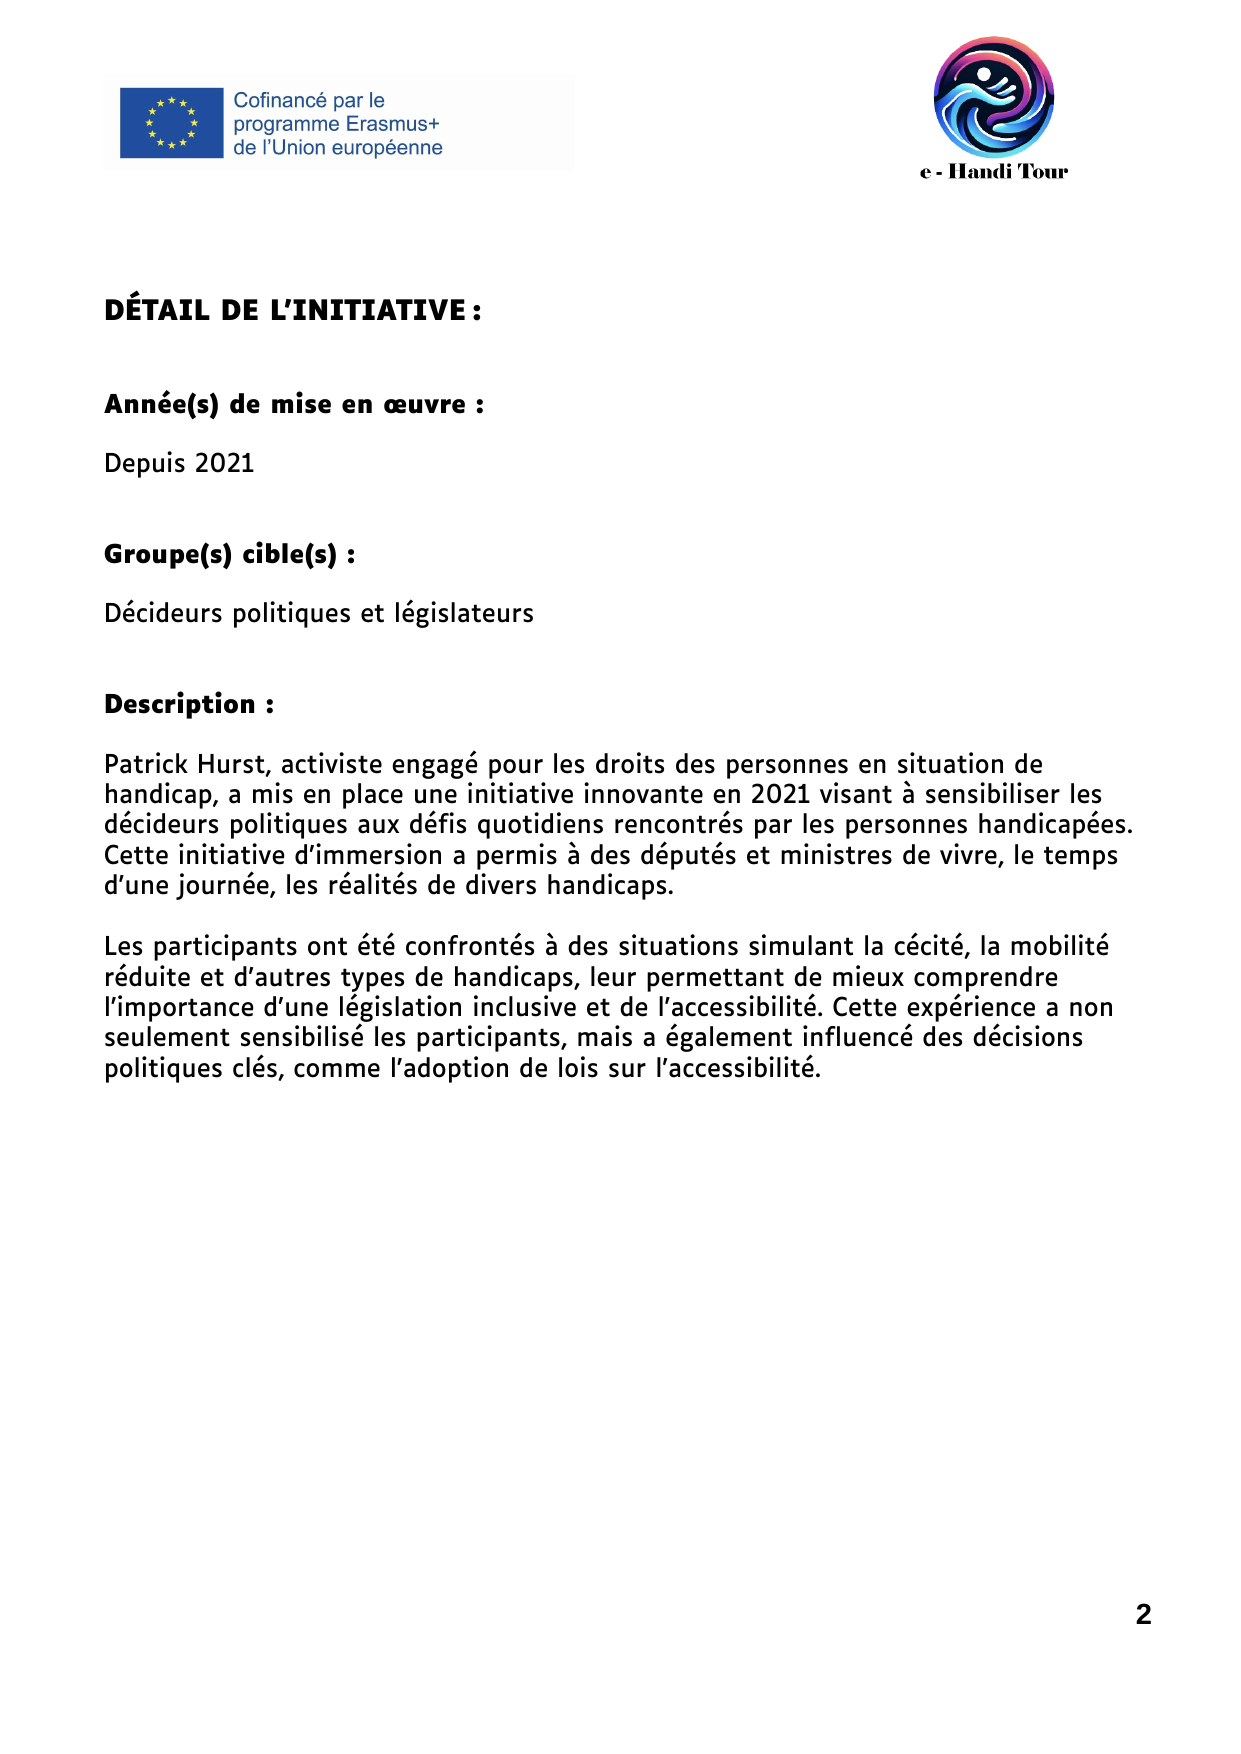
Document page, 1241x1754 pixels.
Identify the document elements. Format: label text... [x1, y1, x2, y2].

text Depuis 2021 [103, 447, 1152, 478]
text Description : [103, 689, 1152, 748]
text Les participants ont été confrontés à des situations simulant la cécité, la mobilité réduite et d'autres types de handicaps, leur permettant de mieux comprendre l'importance d'une législation inclusive et de l'accessibilité. Cette expérience a non seulement sensibilisé les participants, mais a également influencé des décisions politiques clés, comme l'adoption de lois sur l'accessibilité. [103, 931, 1152, 1083]
picture [912, 26, 1076, 190]
text Décideurs politiques et législateurs [103, 598, 1152, 628]
picture [103, 73, 575, 171]
text Patrick Hurst, activiste engagé pour les droits des personnes en situation de handicap, a mis en place une initiative innovante en 2021 visant à sensibiliser les décideurs politiques aux défis quotidiens rencontrés par les personnes handicapées. Cette initiative d'immersion a permis à des députés et ministres de vivre, le temps d'une journée, les réalités de divers handicaps. [103, 748, 1152, 900]
text Groupe(s) cible(s) : [103, 539, 1152, 598]
text Année(s) de mise en œuvre : [103, 388, 1152, 447]
subtitle DÉTAIL DE L'INITIATIVE : [103, 294, 1152, 327]
